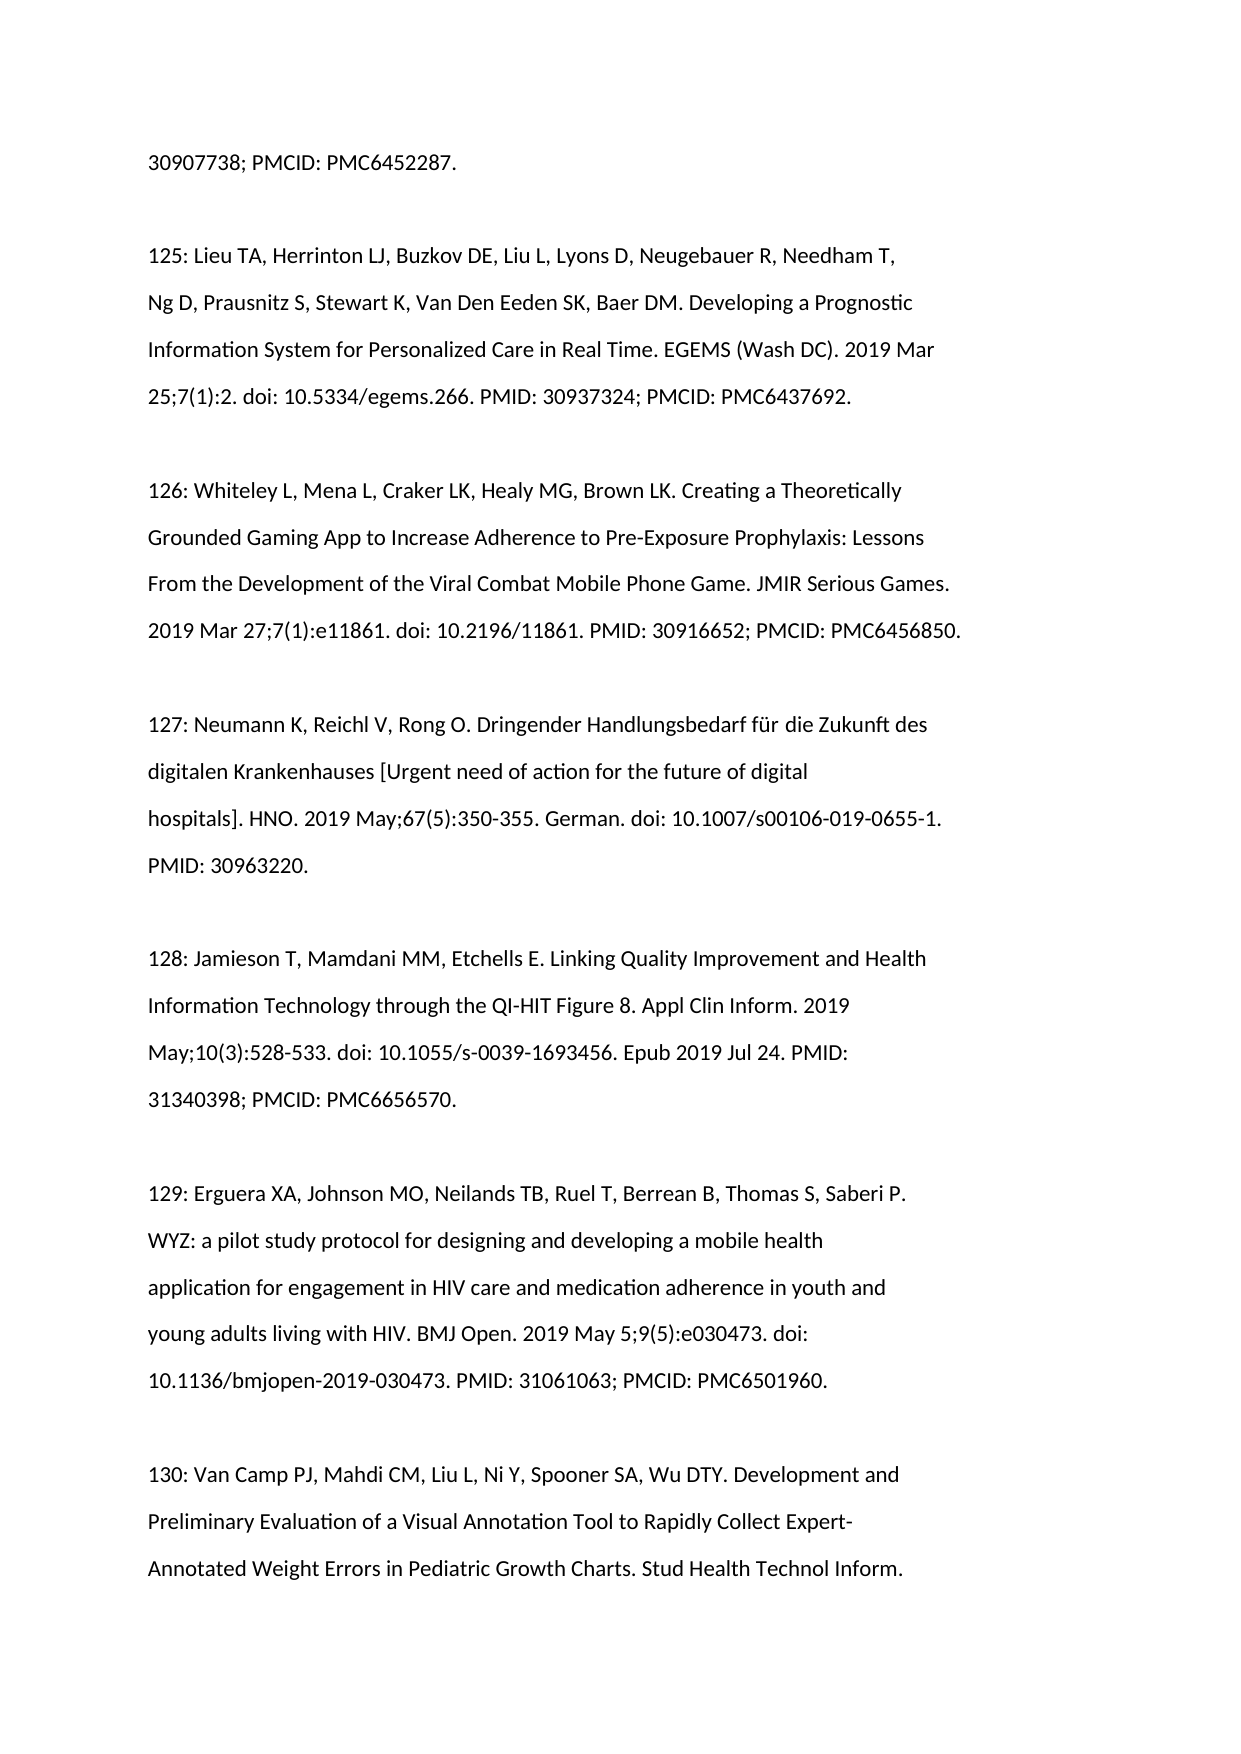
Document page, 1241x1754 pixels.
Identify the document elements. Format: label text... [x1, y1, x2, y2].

text Annotated Weight Errors in Pediatric Growth Charts. Stud Health Technol Inform. [148, 1554, 1093, 1582]
text 130: Van Camp PJ, Mahdi CM, Liu L, Ni Y, Spooner SA, Wu DTY. Development and [148, 1460, 1093, 1488]
text young adults living with HIV. BMJ Open. 2019 May 5;9(5):e030473. doi: [148, 1319, 1093, 1347]
text 126: Whiteley L, Mena L, Craker LK, Healy MG, Brown LK. Creating a Theoretically [148, 476, 1093, 504]
text 30907738; PMCID: PMC6452287. [148, 148, 1093, 176]
text 10.1136/bmjopen-2019-030473. PMID: 31061063; PMCID: PMC6501960. [148, 1366, 1093, 1394]
text PMID: 30963220. [148, 851, 1093, 879]
text hospitals]. HNO. 2019 May;67(5):350-355. German. doi: 10.1007/s00106-019-0655-1. [148, 804, 1093, 832]
text 31340398; PMCID: PMC6656570. [148, 1085, 1093, 1113]
text 128: Jamieson T, Mamdani MM, Etchells E. Linking Quality Improvement and Health [148, 944, 1093, 972]
text 2019 Mar 27;7(1):e11861. doi: 10.2196/11861. PMID: 30916652; PMCID: PMC6456850. [148, 616, 1093, 644]
text digitalen Krankenhauses [Urgent need of action for the future of digital [148, 757, 1093, 785]
text 127: Neumann K, Reichl V, Rong O. Dringender Handlungsbedarf für die Zukunft des [148, 710, 1093, 738]
text From the Development of the Viral Combat Mobile Phone Game. JMIR Serious Games. [148, 569, 1093, 597]
text Ng D, Prausnitz S, Stewart K, Van Den Eeden SK, Baer DM. Developing a Prognostic [148, 288, 1093, 316]
text application for engagement in HIV care and medication adherence in youth and [148, 1273, 1093, 1301]
text 125: Lieu TA, Herrinton LJ, Buzkov DE, Liu L, Lyons D, Neugebauer R, Needham T, [148, 241, 1093, 269]
text May;10(3):528-533. doi: 10.1055/s-0039-1693456. Epub 2019 Jul 24. PMID: [148, 1038, 1093, 1066]
text Preliminary Evaluation of a Visual Annotation Tool to Rapidly Collect Expert- [148, 1507, 1093, 1535]
text Grounded Gaming App to Increase Adherence to Pre-Exposure Prophylaxis: Lessons [148, 523, 1093, 551]
text 129: Erguera XA, Johnson MO, Neilands TB, Ruel T, Berrean B, Thomas S, Saberi P. [148, 1179, 1093, 1207]
text Information System for Personalized Care in Real Time. EGEMS (Wash DC). 2019 Mar [148, 335, 1093, 363]
text 25;7(1):2. doi: 10.5334/egems.266. PMID: 30937324; PMCID: PMC6437692. [148, 382, 1093, 410]
text WYZ: a pilot study protocol for designing and developing a mobile health [148, 1226, 1093, 1254]
text Information Technology through the QI-HIT Figure 8. Appl Clin Inform. 2019 [148, 991, 1093, 1019]
